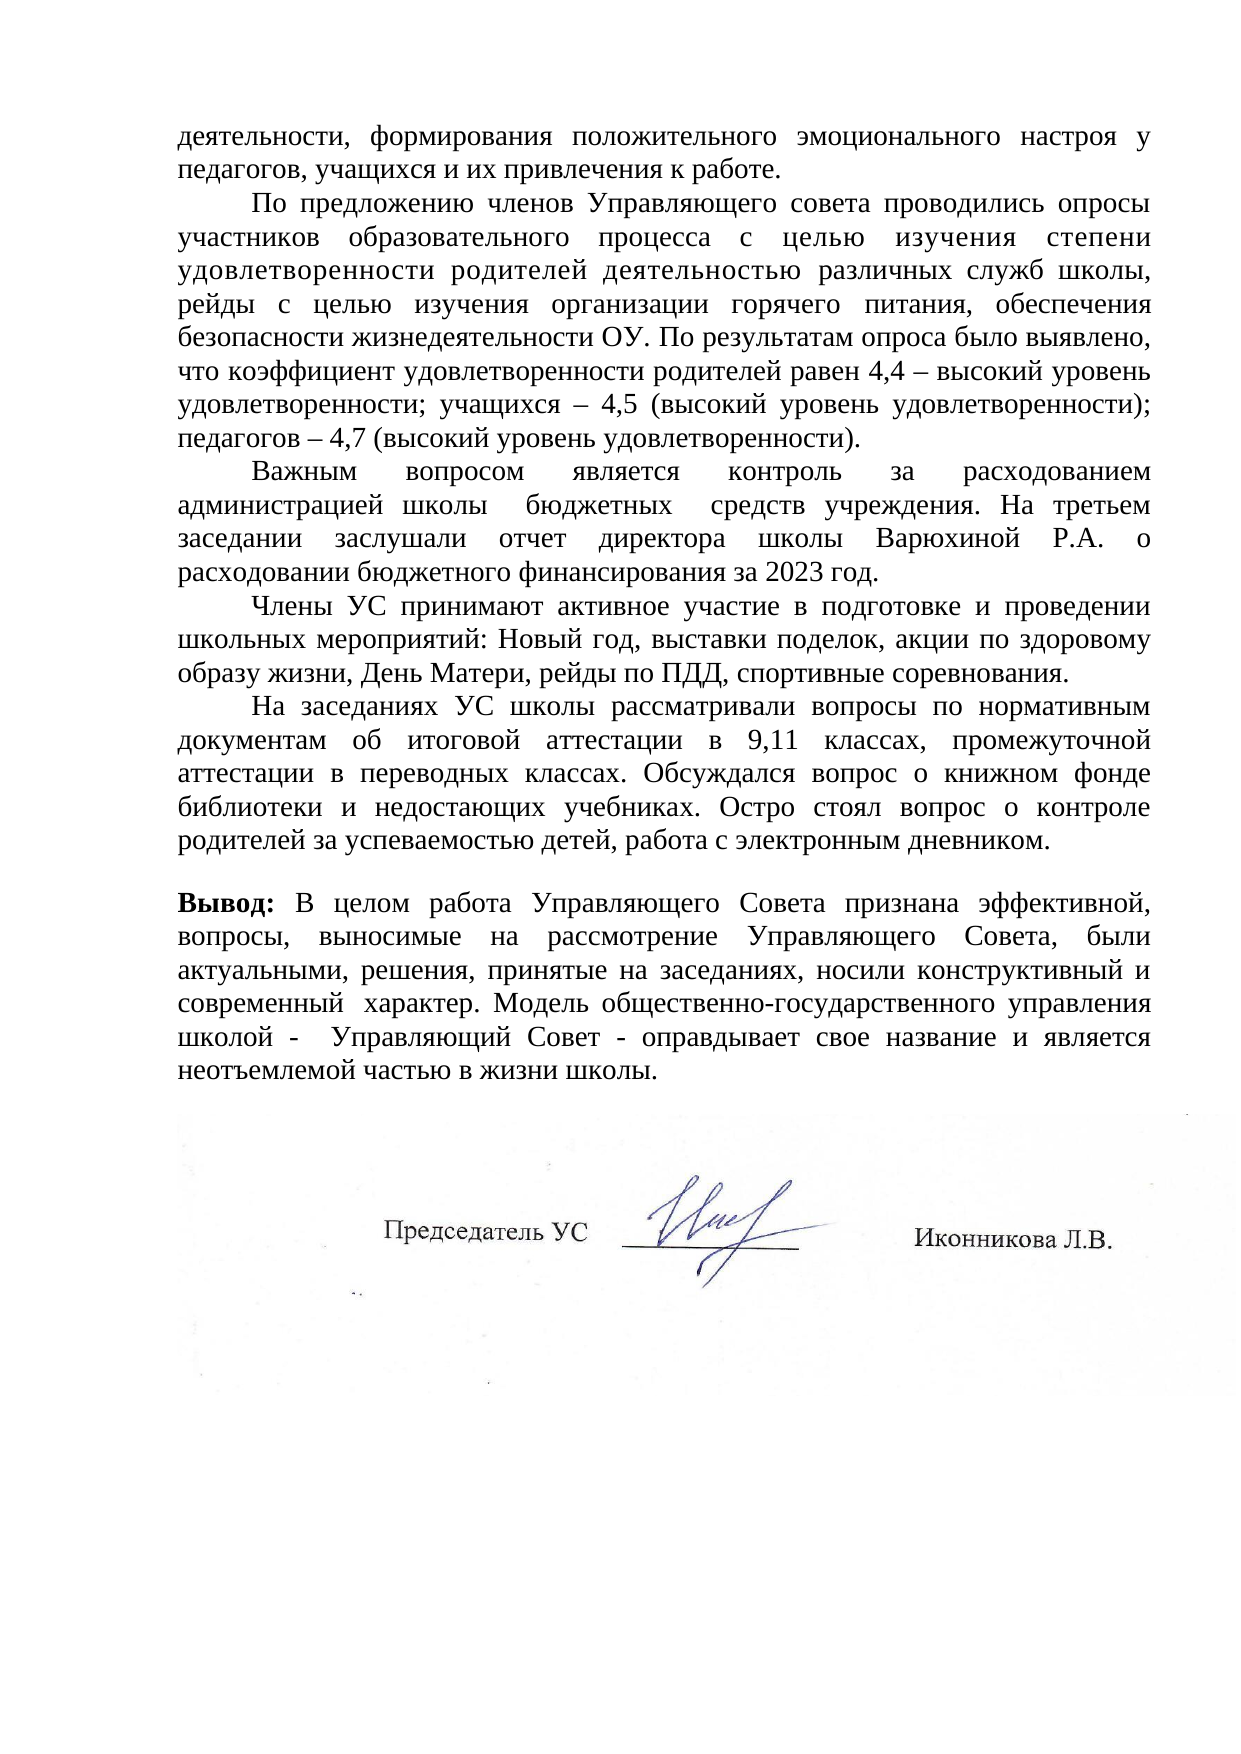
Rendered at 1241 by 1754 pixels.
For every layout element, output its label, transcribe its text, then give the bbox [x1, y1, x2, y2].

text Вывод: В целом работа Управляющего Совета признана эффективной, вопросы, выносимые на рассмотрение Управляющего Совета, были актуальными, решения, принятые на заседаниях, носили конструктивный и современный характер. Модель общественно-государственного управления школой - Управляющий Совет - оправдывает свое название и является неотъемлемой частью в жизни школы. [177, 885, 1152, 1086]
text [177, 118, 1152, 185]
list Важным вопросом является контроль за расходованием администрацией школы бюджетных средств учреждения. На третьем заседании заслушали отчет директора школы Варюхиной Р.А. о расходовании бюджетного финансирования за 2023 год. [177, 453, 1152, 588]
picture [177, 1114, 1236, 1396]
list Члены УС принимают активное участие в подготовке и проведении школьных мероприятий: Новый год, выставки поделок, акции по здоровому образу жизни, День Матери, рейды по ПДД, спортивные соревнования. [177, 588, 1152, 688]
text По предложению членов Управляющего совета проводились опросы участников образовательного процесса с целью изучения степени удовлетворенности родителей деятельностью различных служб школы, рейды с целью изучения организации горячего питания, обеспечения безопасности жизнедеятельности ОУ. По результатам опроса было выявлено, что коэффициент удовлетворенности родителей равен 4,4 – высокий уровень удовлетворенности; учащихся – 4,5 (высокий уровень удовлетворенности); педагогов – 4,7 (высокий уровень удовлетворенности). [177, 185, 1152, 453]
list На заседаниях УС школы рассматривали вопросы по нормативным документам об итоговой аттестации в 9,11 классах, промежуточной аттестации в переводных классах. Обсуждался вопрос о книжном фонде библиотеки и недостающих учебниках. Остро стоял вопрос о контроле родителей за успеваемостью детей, работа с электронным дневником. [177, 688, 1152, 856]
